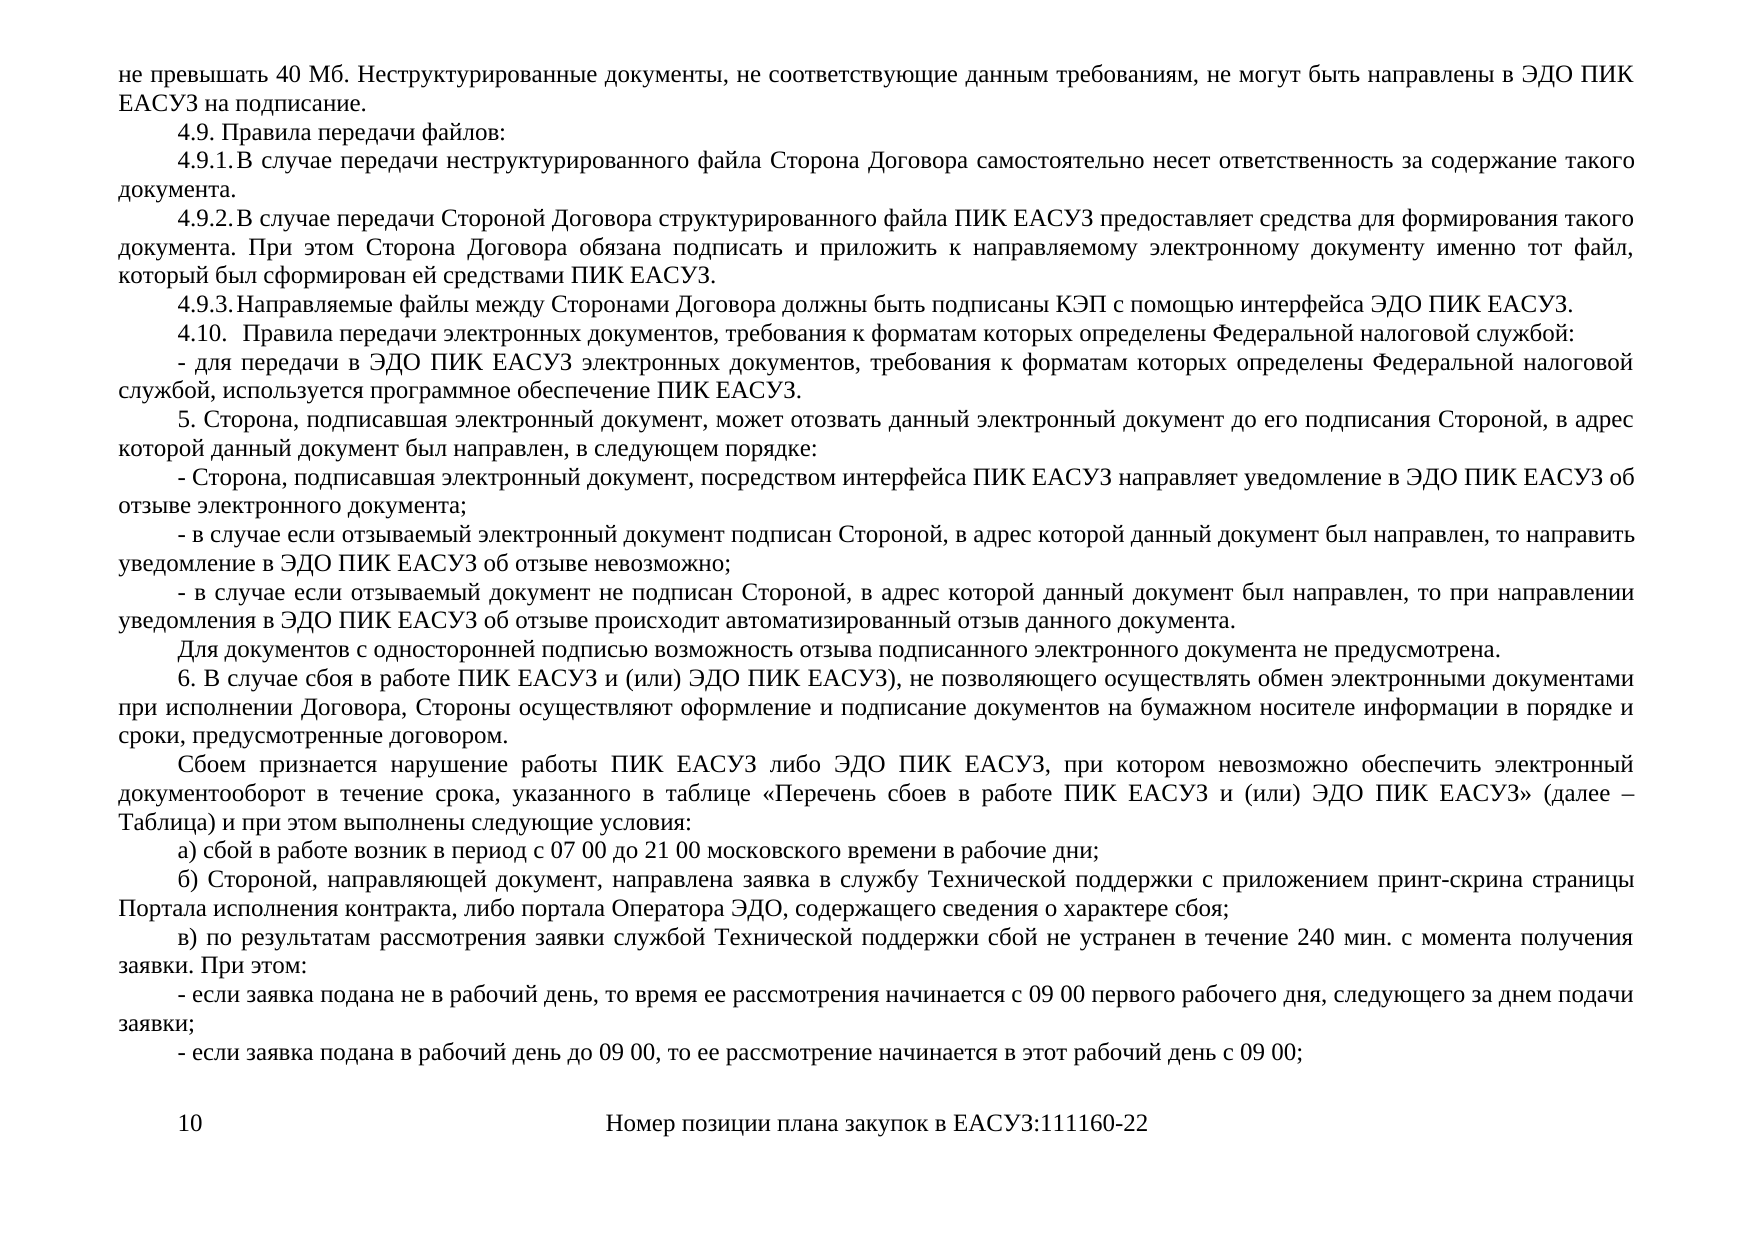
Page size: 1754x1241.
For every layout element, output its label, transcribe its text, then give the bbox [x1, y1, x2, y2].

list а) сбой в работе возник в период с 07 00 до 21 00 московского времени в рабочие дни; [118, 835, 1636, 864]
list Сбоем признается нарушение работы ПИК ЕАСУЗ либо ЭДО ПИК ЕАСУЗ, при котором невозможно обеспечить электронный документооборот в течение срока, указанного в таблице «Перечень сбоев в работе ПИК ЕАСУЗ и (или) ЭДО ПИК ЕАСУЗ» (далее – Таблица) и при этом выполнены следующие условия: [118, 749, 1636, 835]
list - для передачи в ЭДО ПИК ЕАСУЗ электронных документов, требования к форматам которых определены Федеральной налоговой службой, используется программное обеспечение ПИК ЕАСУЗ. [118, 347, 1636, 404]
list 5. Сторона, подписавшая электронный документ, может отозвать данный электронный документ до его подписания Стороной, в адрес которой данный документ был направлен, в следующем порядке: [118, 404, 1636, 462]
list - если заявка подана в рабочий день до 09 00, то ее рассмотрение начинается в этот рабочий день с 09 00; [118, 1037, 1636, 1065]
list 4.9.2. В случае передачи Стороной Договора структурированного файла ПИК ЕАСУЗ предоставляет средства для формирования такого документа. При этом Сторона Договора обязана подписать и приложить к направляемому электронному документу именно тот файл, который был сформирован ей средствами ПИК ЕАСУЗ. [118, 203, 1636, 289]
list - если заявка подана не в рабочий день, то время ее рассмотрения начинается с 09 00 первого рабочего дня, следующего за днем подачи заявки; [118, 979, 1636, 1037]
list 6. В случае сбоя в работе ПИК ЕАСУЗ и (или) ЭДО ПИК ЕАСУЗ), не позволяющего осуществлять обмен электронными документами при исполнении Договора, Стороны осуществляют оформление и подписание документов на бумажном носителе информации в порядке и сроки, предусмотренные договором. [118, 663, 1636, 749]
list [118, 59, 1636, 117]
list 4.9.3. Направляемые файлы между Сторонами Договора должны быть подписаны КЭП с помощью интерфейса ЭДО ПИК ЕАСУЗ. [118, 289, 1636, 318]
list - в случае если отзываемый электронный документ подписан Стороной, в адрес которой данный документ был направлен, то направить уведомление в ЭДО ПИК ЕАСУЗ об отзыве невозможно; [118, 519, 1636, 577]
list - Сторона, подписавшая электронный документ, посредством интерфейса ПИК ЕАСУЗ направляет уведомление в ЭДО ПИК ЕАСУЗ об отзыве электронного документа; [118, 462, 1636, 519]
list - в случае если отзываемый документ не подписан Стороной, в адрес которой данный документ был направлен, то при направлении уведомления в ЭДО ПИК ЕАСУЗ об отзыве происходит автоматизированный отзыв данного документа. [118, 577, 1636, 634]
list Для документов с односторонней подписью возможность отзыва подписанного электронного документа не предусмотрена. [118, 634, 1636, 663]
list 4.10. Правила передачи электронных документов, требования к форматам которых определены Федеральной налоговой службой: [118, 318, 1636, 347]
list 4.9.1. В случае передачи неструктурированного файла Сторона Договора самостоятельно несет ответственность за содержание такого документа. [118, 145, 1636, 203]
list б) Стороной, направляющей документ, направлена заявка в службу Технической поддержки с приложением принт-скрина страницы Портала исполнения контракта, либо портала Оператора ЭДО, содержащего сведения о характере сбоя; [118, 864, 1636, 922]
list 4.9. Правила передачи файлов: [118, 117, 1636, 145]
list в) по результатам рассмотрения заявки службой Технической поддержки сбой не устранен в течение 240 мин. с момента получения заявки. При этом: [118, 922, 1636, 979]
